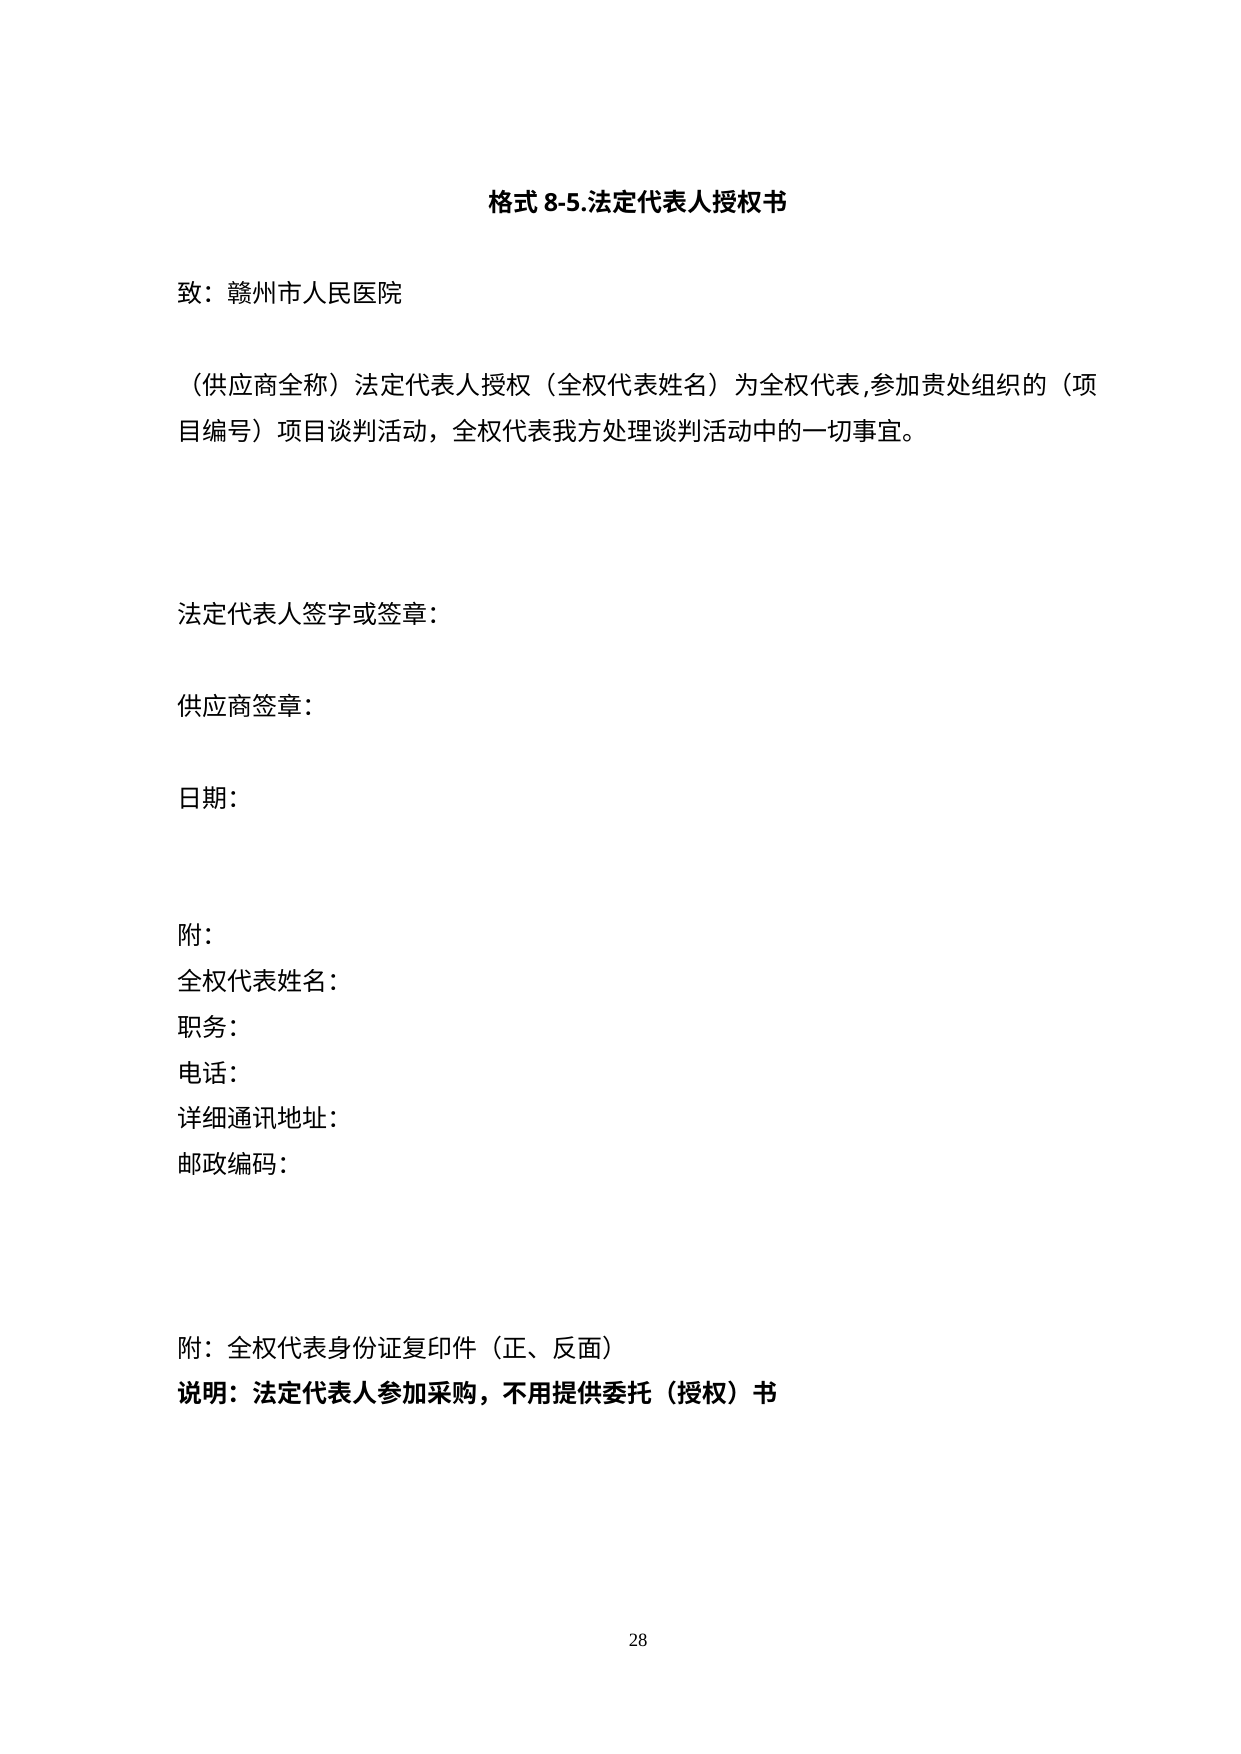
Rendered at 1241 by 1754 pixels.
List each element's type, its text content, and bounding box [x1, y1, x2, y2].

text （供应商全称）法定代表人授权（全权代表姓名）为全权代表,参加贵处组织的（项目编号）项目谈判活动，全权代表我方处理谈判活动中的一切事宜。 [177, 356, 1098, 448]
text 电话： [177, 1043, 1098, 1089]
text 邮政编码： [177, 1135, 1098, 1181]
text 附： [177, 906, 1098, 952]
text 格式8-5.法定代表人授权书 [177, 173, 1098, 218]
text 附：全权代表身份证复印件（正、反面） [177, 1318, 1098, 1364]
text 说明：法定代表人参加采购，不用提供委托（授权）书 [177, 1364, 1098, 1410]
text 日期： [177, 768, 1098, 814]
text 法定代表人签字或签章： [177, 585, 1098, 631]
text 全权代表姓名： [177, 952, 1098, 998]
text 致：赣州市人民医院 [177, 264, 1098, 310]
text 详细通讯地址： [177, 1089, 1098, 1135]
text 供应商签章： [177, 677, 1098, 723]
text 职务： [177, 998, 1098, 1043]
